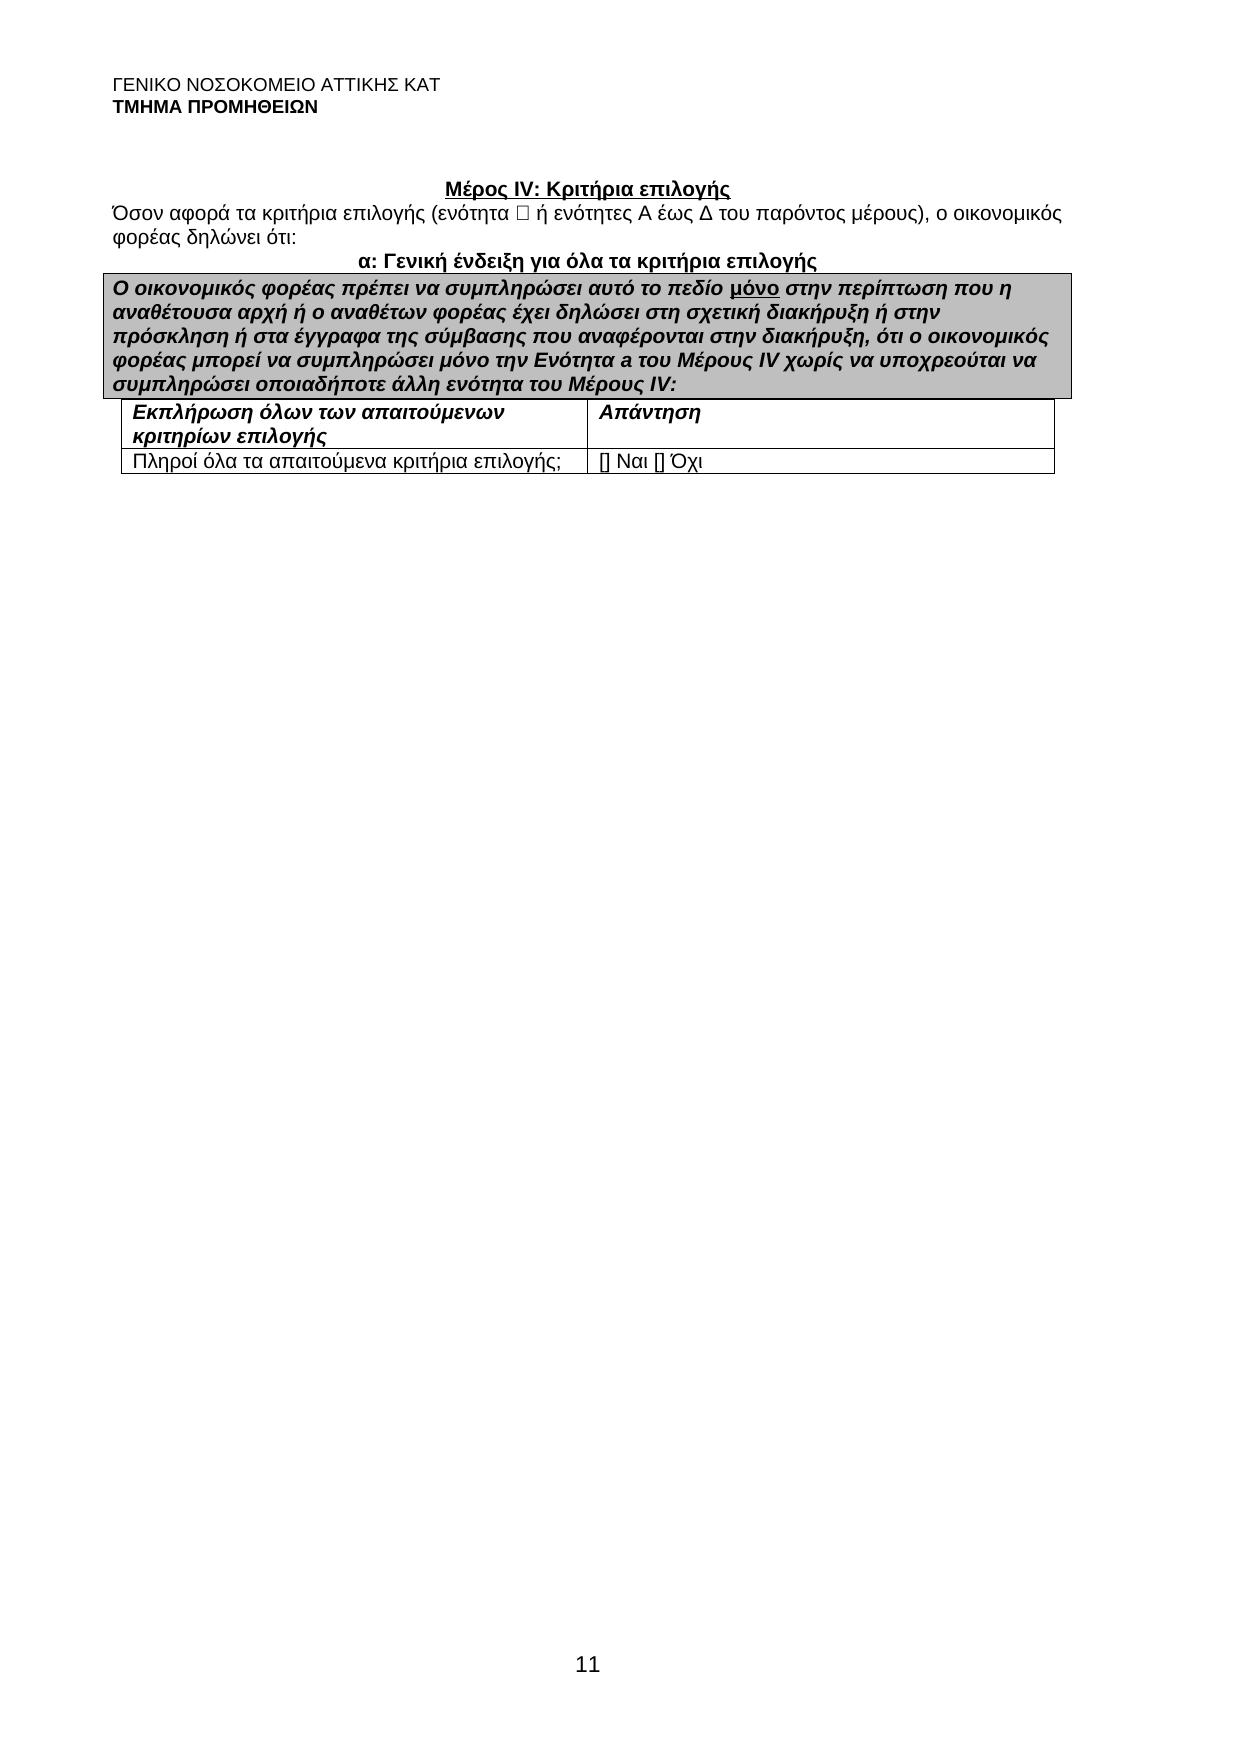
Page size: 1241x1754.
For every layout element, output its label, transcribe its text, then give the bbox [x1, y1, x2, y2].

text Όσον αφορά τα κριτήρια επιλογής (ενότητα  ή ενότητες Α έως Δ του παρόντος μέρους), ο οικονομικός φορέας δηλώνει ότι: [112, 201, 1063, 249]
table_cell [] Ναι [] Όχι [588, 449, 1054, 473]
text α: Γενική ένδειξη για όλα τα κριτήρια επιλογής [112, 249, 1063, 273]
table_header Απάντηση [588, 400, 1054, 448]
text Ο οικονομικός φορέας πρέπει να συμπληρώσει αυτό το πεδίο μόνο στην περίπτωση που η αναθέτουσα αρχή ή ο αναθέτων φορέας έχει δηλώσει στη σχετική διακήρυξη ή στην πρόσκληση ή στα έγγραφα της σύμβασης που αναφέρονται στην διακήρυξη, ότι ο οικονομικός φορέας μπορεί να συμπληρώσει μόνο την Ενότητα a του Μέρους ΙV χωρίς να υποχρεούται να συμπληρώσει οποιαδήποτε άλλη ενότητα του Μέρους ΙV: [104, 274, 1071, 398]
text Μέρος IV: Κριτήρια επιλογής [112, 177, 1063, 201]
table_cell Πληροί όλα τα απαιτούμενα κριτήρια επιλογής; [122, 449, 587, 473]
table_header Εκπλήρωση όλων των απαιτούμενων κριτηρίων επιλογής [122, 400, 587, 448]
